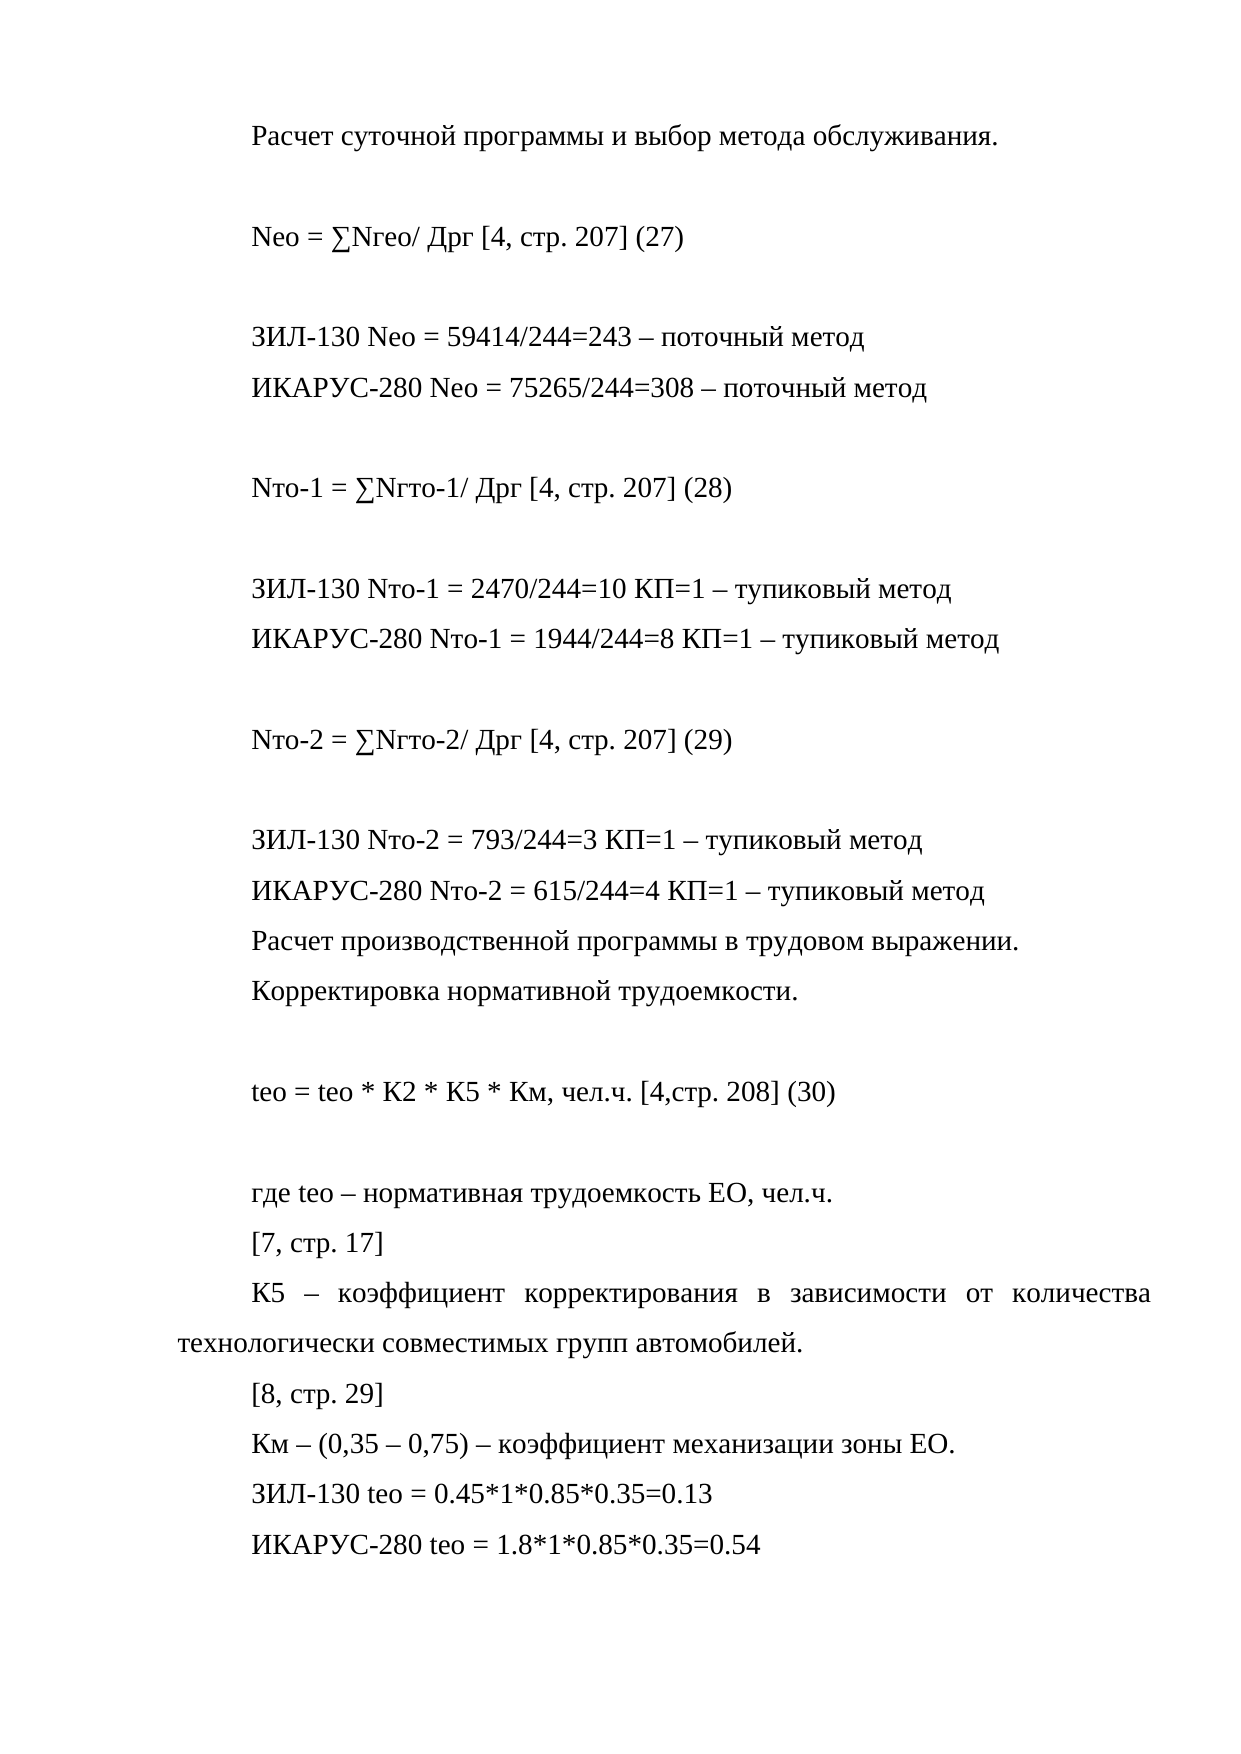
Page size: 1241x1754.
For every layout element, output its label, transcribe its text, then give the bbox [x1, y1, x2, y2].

text ИКАРУС-280 Nто-2 = 615/244=4 КП=1 – тупиковый метод [177, 873, 1152, 906]
text tео = tео * К2 * К5 * Км, чел.ч. [4,стр. 208] (30) [177, 1074, 1152, 1108]
text ИКАРУС-280 Nео = 75265/244=308 – поточный метод [177, 370, 1152, 403]
text Км – (0,35 – 0,75) – коэффициент механизации зоны ЕО. [177, 1426, 1152, 1460]
text Nто-1 = ∑Nгто-1/ Дрг [4, стр. 207] (28) [177, 470, 1152, 504]
text ИКАРУС-280 tео = 1.8*1*0.85*0.35=0.54 [177, 1527, 1152, 1560]
text К5 – коэффициент корректирования в зависимости от количества технологически совместимых групп автомобилей. [177, 1275, 1152, 1359]
text ИКАРУС-280 Nто-1 = 1944/244=8 КП=1 – тупиковый метод [177, 621, 1152, 655]
text Корректировка нормативной трудоемкости. [177, 973, 1152, 1007]
text ЗИЛ-130 Nто-2 = 793/244=3 КП=1 – тупиковый метод [177, 822, 1152, 856]
text ЗИЛ-130 tео = 0.45*1*0.85*0.35=0.13 [177, 1477, 1152, 1510]
text Nто-2 = ∑Nгто-2/ Дрг [4, стр. 207] (29) [177, 722, 1152, 755]
text Расчет суточной программы и выбор метода обслуживания. [177, 118, 1152, 152]
text где tео – нормативная трудоемкость ЕО, чел.ч. [177, 1175, 1152, 1208]
text ЗИЛ-130 Nто-1 = 2470/244=10 КП=1 – тупиковый метод [177, 571, 1152, 604]
text ЗИЛ-130 Nео = 59414/244=243 – поточный метод [177, 319, 1152, 353]
text Расчет производственной программы в трудовом выражении. [177, 923, 1152, 957]
text [7, стр. 17] [177, 1225, 1152, 1258]
text Nео = ∑Nгео/ Дрг [4, стр. 207] (27) [177, 219, 1152, 252]
text [8, стр. 29] [177, 1376, 1152, 1409]
